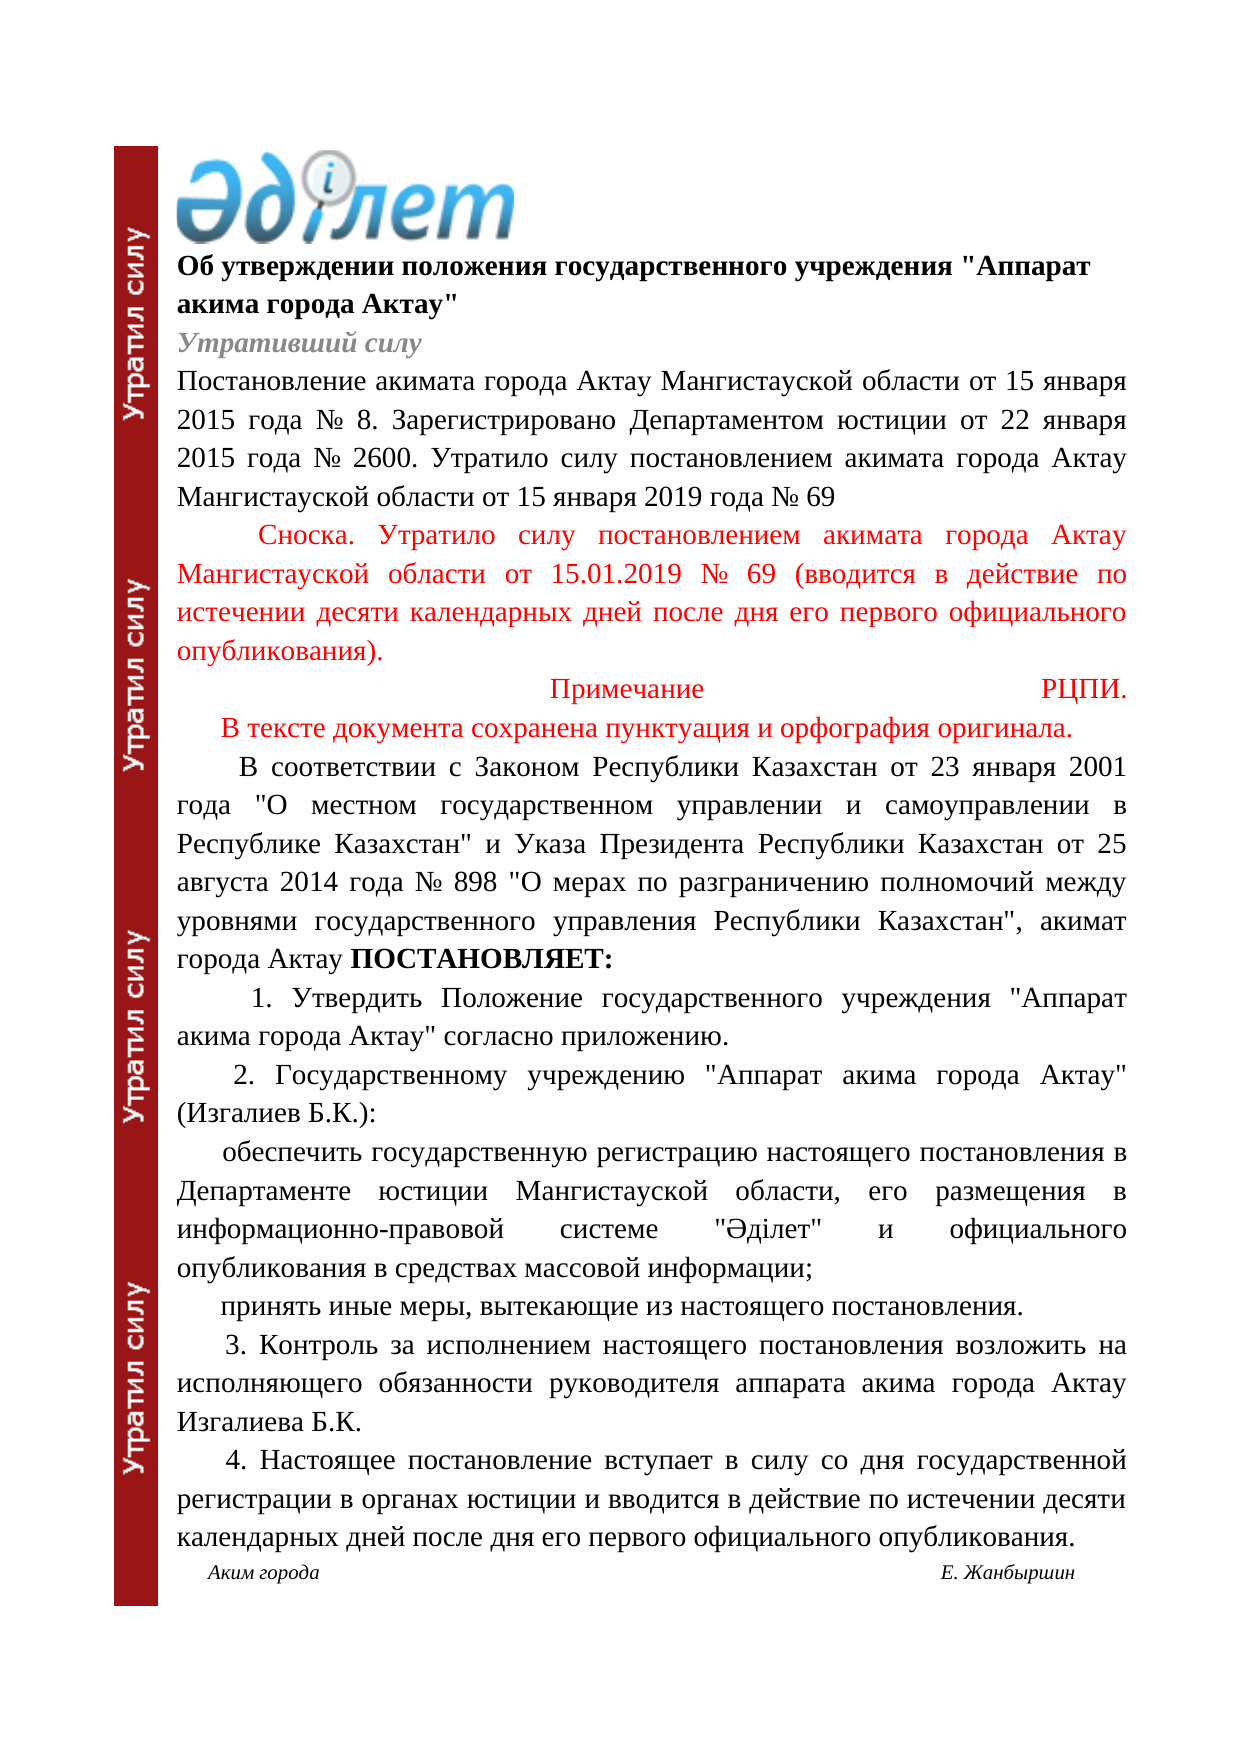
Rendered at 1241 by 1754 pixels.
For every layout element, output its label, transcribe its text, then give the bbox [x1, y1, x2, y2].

picture [114, 358, 158, 363]
table_header Аким города [101, 1558, 939, 1589]
picture [176, 150, 515, 244]
picture [114, 1437, 158, 1442]
text 4. Настоящее постановление вступает в силу со дня государственной регистрации в органах юстиции и вводится в действие по истечении десяти календарных дней после дня его первого официального опубликования. [112, 1442, 1128, 1553]
picture [114, 1553, 158, 1558]
text принять иные меры, вытекающие из настоящего постановления. [112, 1288, 1128, 1322]
picture [114, 1129, 158, 1134]
picture [114, 1589, 158, 1606]
picture [114, 146, 158, 248]
picture [114, 1283, 158, 1288]
text 3. Контроль за исполнением настоящего постановления возложить на исполняющего обязанности руководителя аппарата акима города Актау Изгалиева Б.К. [112, 1327, 1128, 1437]
table_header Е. Жанбыршин [939, 1558, 1240, 1589]
picture [114, 975, 158, 980]
text обеспечить государственную регистрацию настоящего постановления в Департаменте юстиции Мангистауской области, его размещения в информационно-правовой системе "Әділет" и официального опубликования в средствах массовой информации; [112, 1134, 1128, 1283]
text В соответствии с Законом Республики Казахстан от 23 января 2001 года "О местном государственном управлении и самоуправлении в Республике Казахстан" и Указа Президента Республики Казахстан от 25 августа 2014 года № 898 "О мерах по разграничению полномочий между уровнями государственного управления Республики Казахстан", акимат города Актау ПОСТАНОВЛЯЕТ: [112, 749, 1128, 975]
picture [114, 320, 158, 325]
text Утративший силу [112, 325, 1128, 358]
picture [114, 1052, 158, 1057]
text 1. Утвердить Положение государственного учреждения "Аппарат акима города Актау" согласно приложению. [112, 980, 1128, 1052]
text 2. Государственному учреждению "Аппарат акима города Актау" (Изгалиев Б.К.): [112, 1057, 1128, 1129]
text Постановление акимата города Актау Мангистауской области от 15 января 2015 года № 8. Зарегистрировано Департаментом юстиции от 22 января 2015 года № 2600. Утратило силу постановлением акимата города Актау Мангистауской области от 15 января 2019 года № 69 [112, 363, 1128, 512]
picture [114, 1322, 158, 1327]
text Сноска. Утратило силу постановлением акимата города Актау Мангистауской области от 15.01.2019 № 69 (вводится в действие по истечении десяти календарных дней после дня его первого официального опубликования). Примечание РЦПИ. В тексте документа сохранена пунктуация и орфография оригинала. [112, 517, 1128, 744]
picture [114, 512, 158, 517]
picture [114, 744, 158, 749]
text Об утверждении положения государственного учреждения "Аппарат акима города Актау" [112, 248, 1128, 320]
